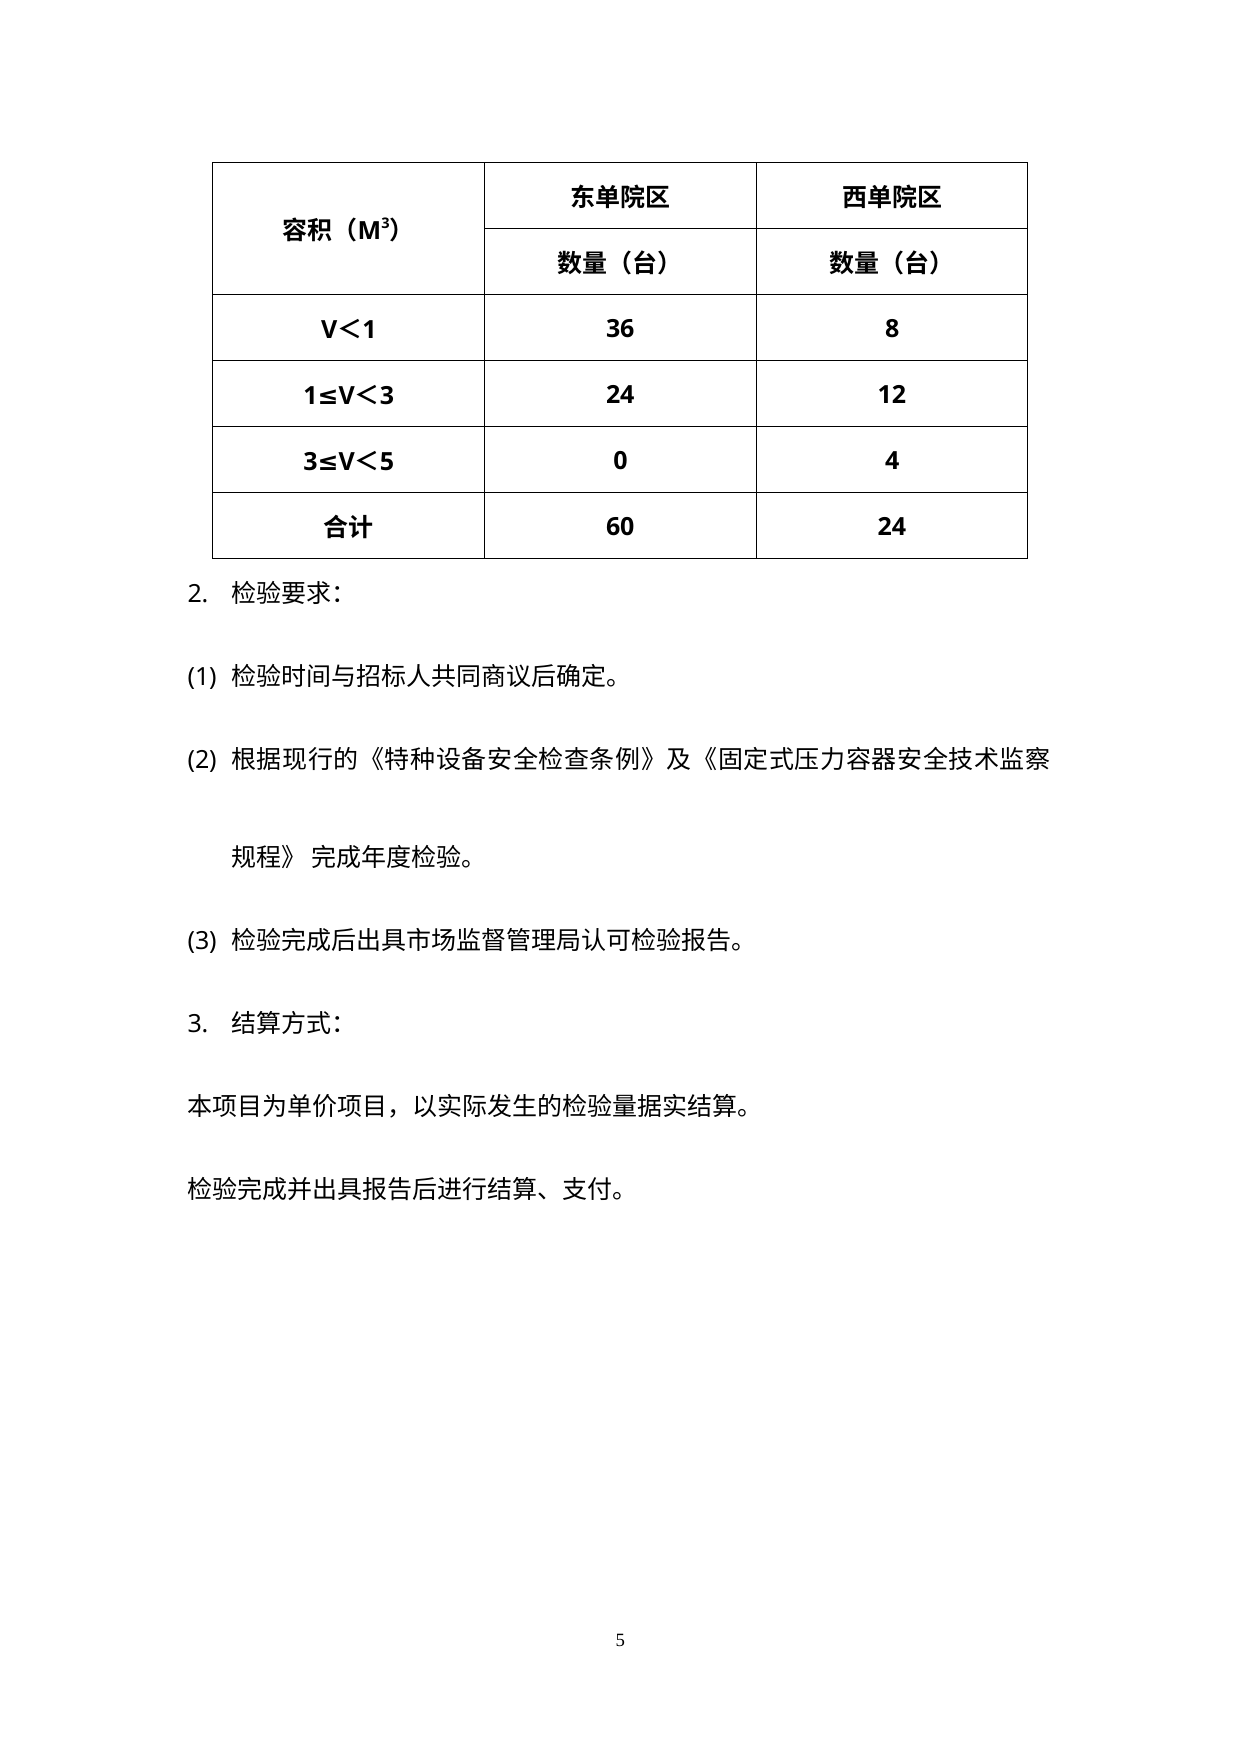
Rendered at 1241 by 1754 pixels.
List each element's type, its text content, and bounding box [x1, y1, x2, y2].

table_cell 3≤V＜5 [213, 427, 484, 492]
table_header 东单院区 [485, 163, 756, 228]
table_cell 合计 [213, 493, 484, 558]
table_cell V＜1 [213, 295, 484, 360]
text 检验完成并出具报告后进行结算、支付。 [187, 1156, 1053, 1221]
list 检验要求： [187, 559, 1053, 624]
list 根据现行的《特种设备安全检查条例》及《固定式压力容器安全技术监察规程》 完成年度检验。 [187, 726, 1053, 888]
text 本项目为单价项目，以实际发生的检验量据实结算。 [187, 1072, 1053, 1137]
table_cell 24 [485, 361, 756, 426]
table_cell 0 [485, 427, 756, 492]
table_cell 60 [485, 493, 756, 558]
table_cell 36 [485, 295, 756, 360]
table_header 容积（M3） [213, 163, 484, 294]
table_cell 4 [757, 427, 1027, 492]
table_cell 8 [757, 295, 1027, 360]
table_cell 24 [757, 493, 1027, 558]
table_cell 12 [757, 361, 1027, 426]
list 检验完成后出具市场监督管理局认可检验报告。 [187, 906, 1053, 971]
table_cell 数量（台） [485, 229, 756, 294]
table_cell 1≤V＜3 [213, 361, 484, 426]
table_cell 数量（台） [757, 229, 1027, 294]
table_header 西单院区 [757, 163, 1027, 228]
list 结算方式： [187, 989, 1053, 1054]
list 检验时间与招标人共同商议后确定。 [187, 642, 1053, 707]
